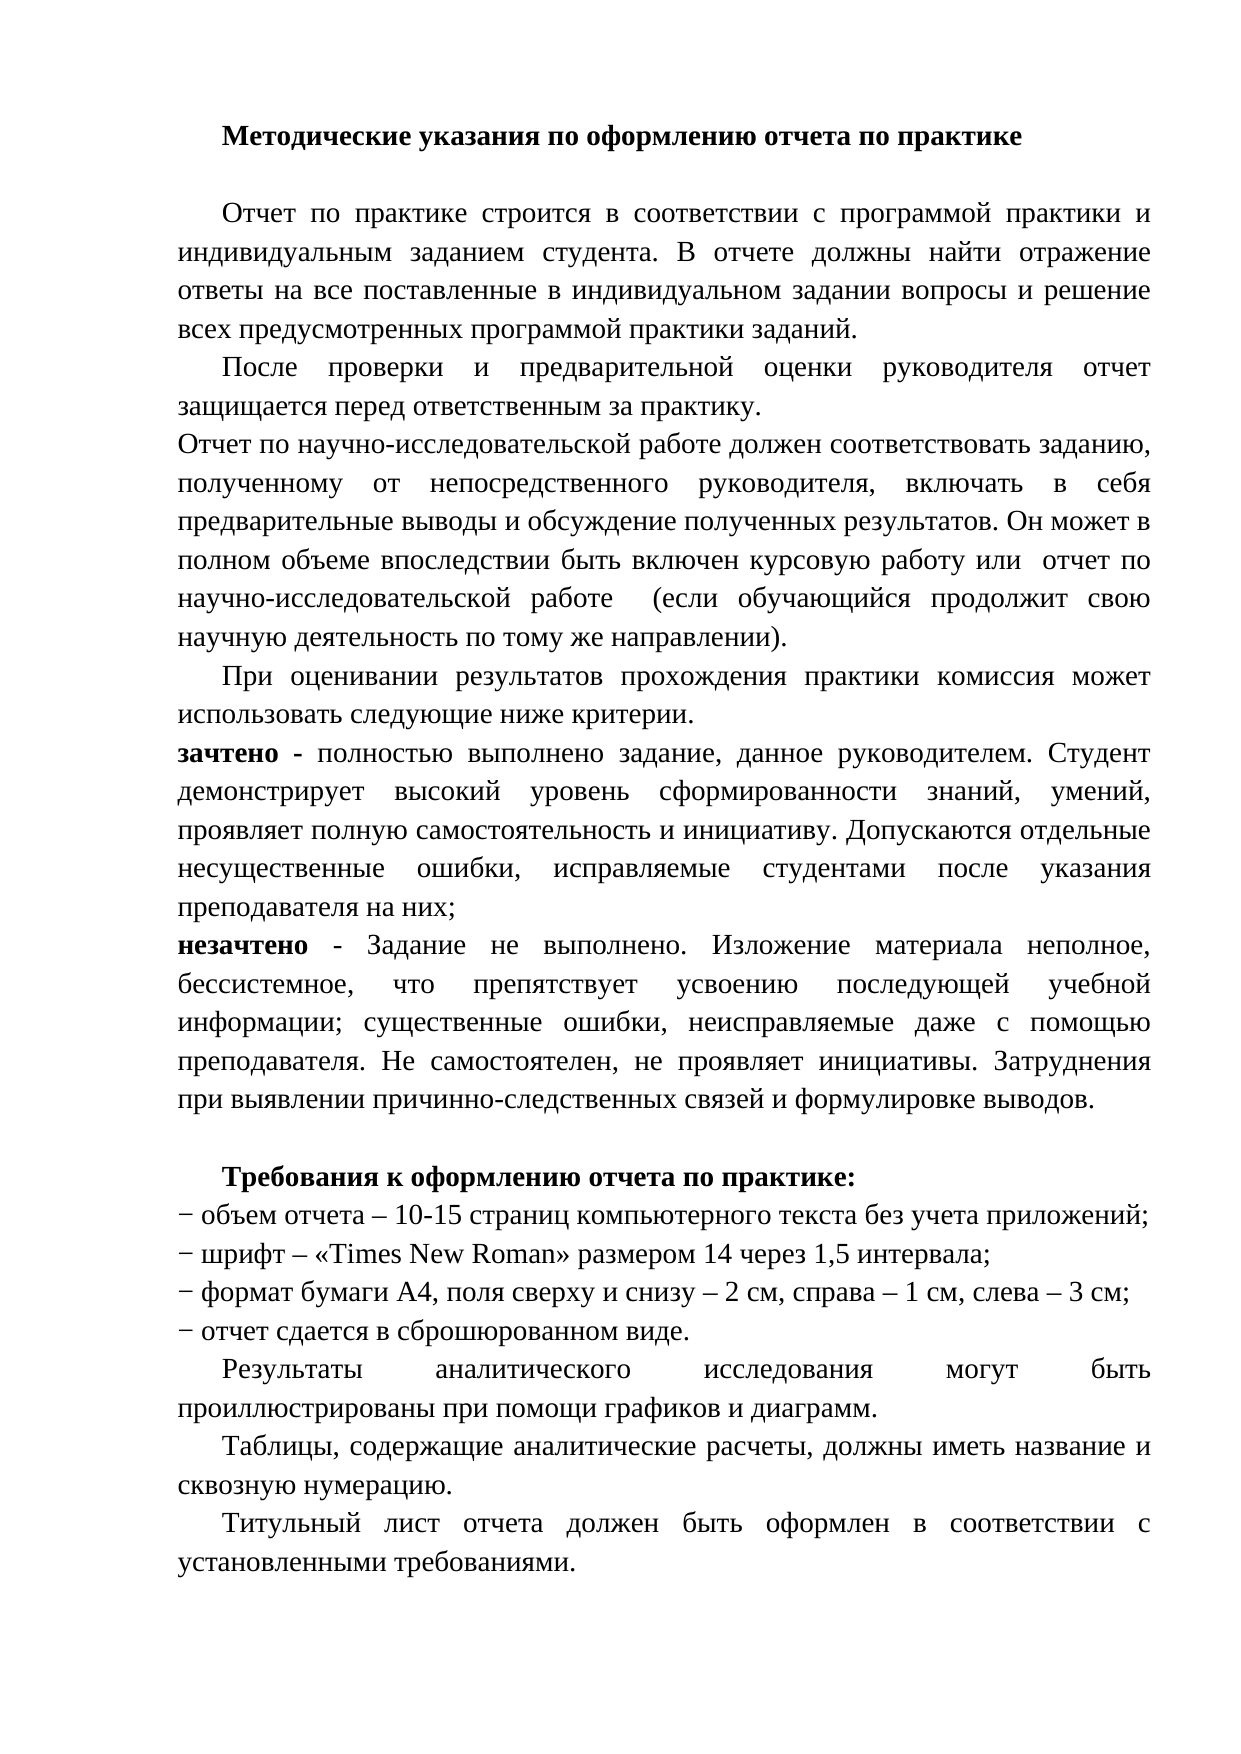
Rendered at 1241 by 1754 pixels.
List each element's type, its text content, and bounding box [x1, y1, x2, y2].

text Результаты аналитического исследования могут быть проиллюстрированы при помощи графиков и диаграмм. [177, 1351, 1152, 1423]
text При оценивании результатов прохождения практики комиссия может использовать следующие ниже критерии. [177, 658, 1152, 730]
text зачтено - полностью выполнено задание, данное руководителем. Студент демонстрирует высокий уровень сформированности знаний, умений, проявляет полную самостоятельность и инициативу. Допускаются отдельные несущественные ошибки, исправляемые студентами после указания преподавателя на них; [177, 735, 1152, 922]
text − отчет сдается в сброшюрованном виде. [177, 1313, 1152, 1346]
text Отчет по научно-исследовательской работе должен соответствовать заданию, полученному от непосредственного руководителя, включать в себя предварительные выводы и обсуждение полученных результатов. Он может в полном объеме впоследствии быть включен курсовую работу или отчет по научно-исследовательской работе (если обучающийся продолжит свою научную деятельность по тому же направлении). [177, 426, 1152, 653]
text После проверки и предварительной оценки руководителя отчет защищается перед ответственным за практику. [177, 349, 1152, 421]
text − шрифт – «Times New Roman» размером 14 через 1,5 интервала; [177, 1236, 1152, 1269]
text незачтено - Задание не выполнено. Изложение материала неполное, бессистемное, что препятствует усвоению последующей учебной информации; существенные ошибки, неисправляемые даже с помощью преподавателя. Не самостоятелен, не проявляет инициативы. Затруднения при выявлении причинно-следственных связей и формулировке выводов. [177, 927, 1152, 1115]
text − формат бумаги А4, поля сверху и снизу – 2 см, справа – 1 см, слева – 3 см; [177, 1274, 1152, 1308]
text Титульный лист отчета должен быть оформлен в соответствии с установленными требованиями. [177, 1506, 1152, 1578]
text Таблицы, содержащие аналитические расчеты, должны иметь название и сквозную нумерацию. [177, 1428, 1152, 1501]
text Требования к оформлению отчета по практике: [177, 1159, 1152, 1192]
text − объем отчета – 10-15 страниц компьютерного текста без учета приложений; [177, 1197, 1152, 1231]
text Методические указания по оформлению отчета по практике [177, 118, 1152, 152]
text Отчет по практике строится в соответствии с программой практики и индивидуальным заданием студента. В отчете должны найти отражение ответы на все поставленные в индивидуальном задании вопросы и решение всех предусмотренных программой практики заданий. [177, 195, 1152, 344]
